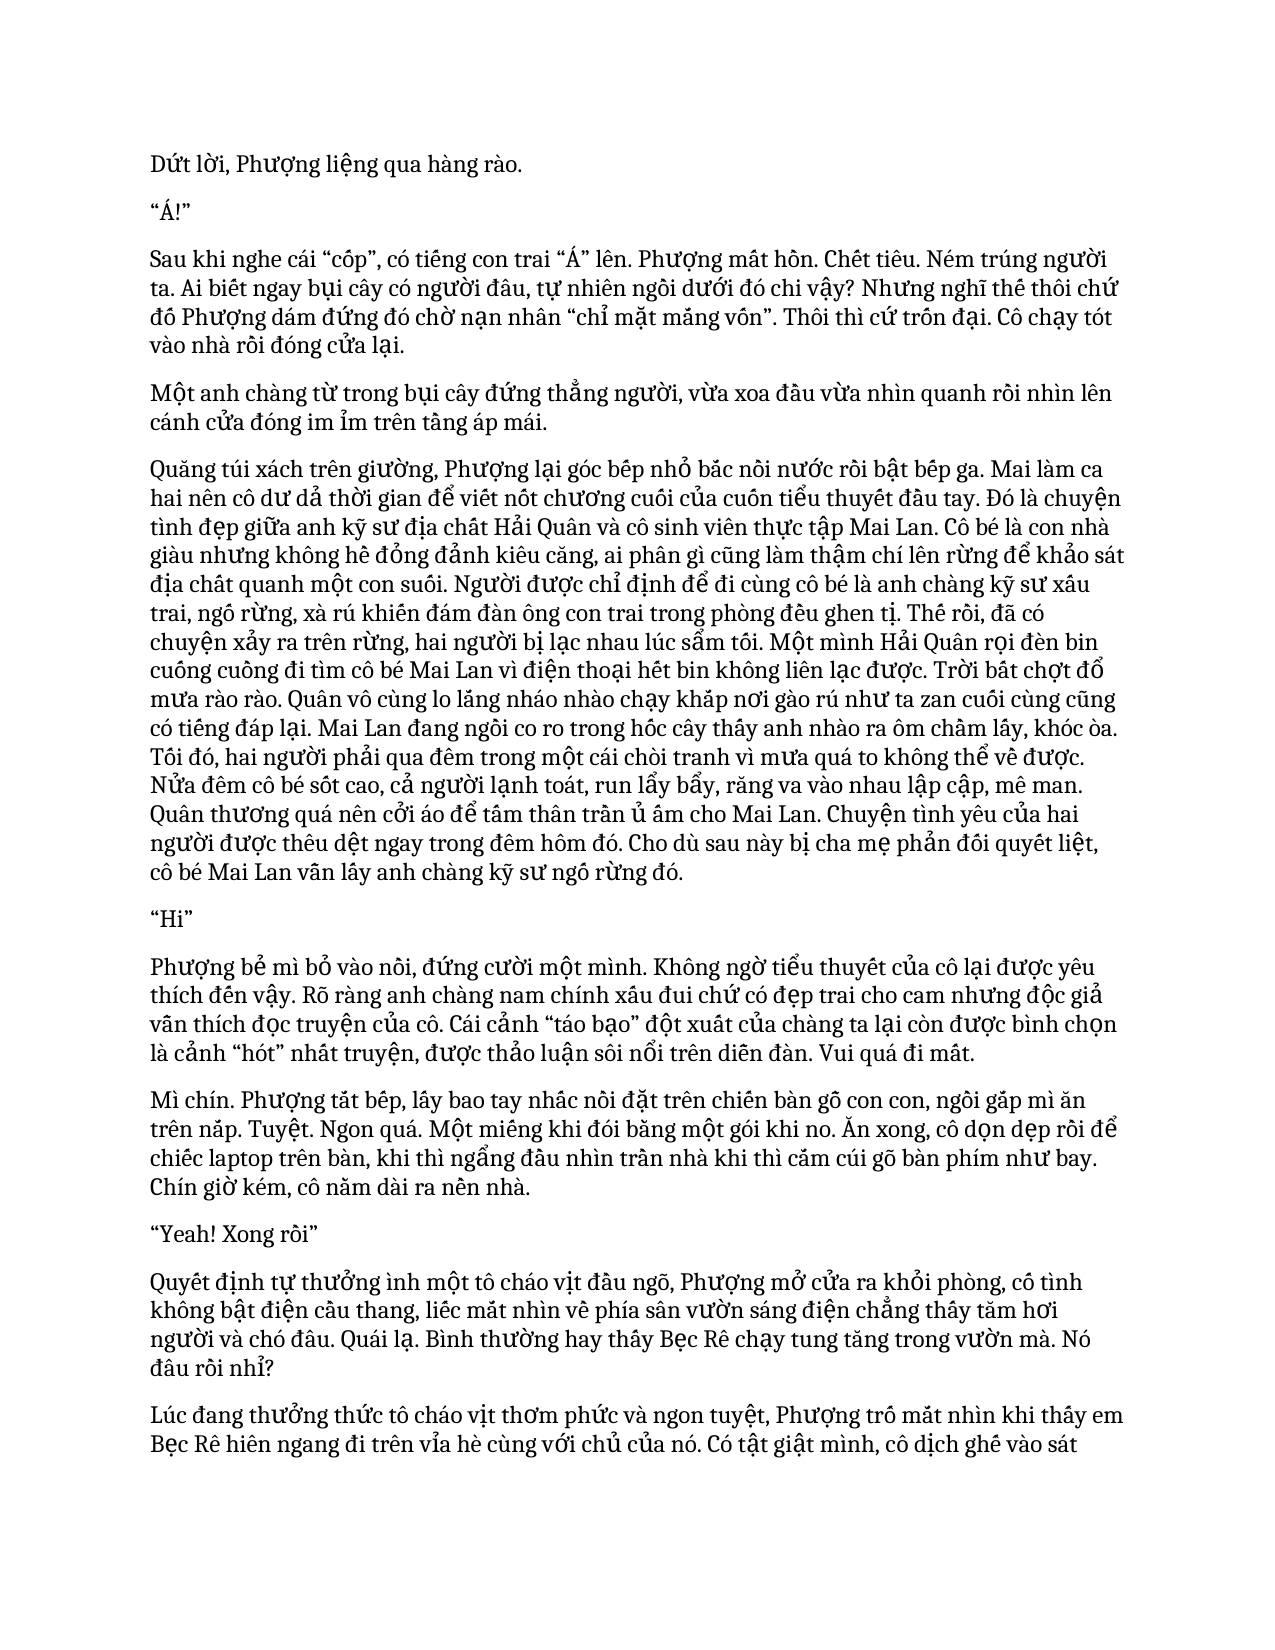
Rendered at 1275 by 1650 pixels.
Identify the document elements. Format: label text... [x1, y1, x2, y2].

text Dứt lời, Phượng liệng qua hàng rào. [150, 150, 1125, 179]
text Mì chín. Phượng tắt bếp, lấy bao tay nhấc nồi đặt trên chiến bàn gỗ con con, ngồi gắp mì ăn trên nắp. Tuyệt. Ngon quá. Một miếng khi đói bằng một gói khi no. Ăn xong, cô dọn dẹp rồi để chiếc laptop trên bàn, khi thì ngẩng đầu nhìn trần nhà khi thì cắm cúi gõ bàn phím như bay. Chín giờ kém, cô nằm dài ra nền nhà. [150, 1086, 1125, 1201]
text “Á!” [150, 197, 1125, 226]
text “Yeah! Xong rồi” [150, 1220, 1125, 1249]
text Quyết định tự thưởng ình một tô cháo vịt đầu ngõ, Phượng mở cửa ra khỏi phòng, cố tình không bật điện cầu thang, liếc mắt nhìn về phía sân vườn sáng điện chẳng thấy tăm hơi người và chó đâu. Quái lạ. Bình thường hay thấy Bẹc Rê chạy tung tăng trong vườn mà. Nó đâu rồi nhỉ? [150, 1267, 1125, 1382]
text “Hi” [150, 905, 1125, 934]
text Một anh chàng từ trong bụi cây đứng thẳng người, vừa xoa đầu vừa nhìn quanh rồi nhìn lên cánh cửa đóng im ỉm trên tầng áp mái. [150, 379, 1125, 436]
text Sau khi nghe cái “cốp”, có tiếng con trai “Á” lên. Phượng mất hồn. Chết tiêu. Ném trúng người ta. Ai biết ngay bụi cây có người đâu, tự nhiên ngồi dưới đó chi vậy? Nhưng nghĩ thế thôi chứ đố Phượng dám đứng đó chờ nạn nhân “chỉ mặt mắng vốn”. Thôi thì cứ trốn đại. Cô chạy tót vào nhà rồi đóng cửa lại. [150, 245, 1125, 360]
text Quăng túi xách trên giường, Phượng lại góc bếp nhỏ bắc nồi nước rồi bật bếp ga. Mai làm ca hai nên cô dư dả thời gian để viết nốt chương cuối của cuốn tiểu thuyết đầu tay. Đó là chuyện tình đẹp giữa anh kỹ sư địa chất Hải Quân và cô sinh viên thực tập Mai Lan. Cô bé là con nhà giàu nhưng không hề đỏng đảnh kiêu căng, ai phân gì cũng làm thậm chí lên rừng để khảo sát địa chất quanh một con suối. Người được chỉ định để đi cùng cô bé là anh chàng kỹ sư xấu trai, ngố rừng, xà rú khiến đám đàn ông con trai trong phòng đều ghen tị. Thế rồi, đã có chuyện xảy ra trên rừng, hai người bị lạc nhau lúc sẩm tối. Một mình Hải Quân rọi đèn bin cuống cuồng đi tìm cô bé Mai Lan vì điện thoại hết bin không liên lạc được. Trời bất chợt đổ mưa rào rào. Quân vô cùng lo lắng nháo nhào chạy khắp nơi gào rú như ta zan cuối cùng cũng có tiếng đáp lại. Mai Lan đang ngồi co ro trong hốc cây thấy anh nhào ra ôm chầm lấy, khóc òa. Tối đó, hai người phải qua đêm trong một cái chòi tranh vì mưa quá to không thể về được. Nửa đêm cô bé sốt cao, cả người lạnh toát, run lẩy bẩy, răng va vào nhau lập cập, mê man. Quân thương quá nên cởi áo để tấm thân trần ủ ấm cho Mai Lan. Chuyện tình yêu của hai người được thêu dệt ngay trong đêm hôm đó. Cho dù sau này bị cha mẹ phản đối quyết liệt, cô bé Mai Lan vẫn lấy anh chàng kỹ sư ngố rừng đó. [150, 455, 1125, 886]
text Phượng bẻ mì bỏ vào nồi, đứng cười một mình. Không ngờ tiểu thuyết của cô lại được yêu thích đến vậy. Rõ ràng anh chàng nam chính xấu đui chứ có đẹp trai cho cam nhưng độc giả vẫn thích đọc truyện của cô. Cái cảnh “táo bạo” đột xuất của chàng ta lại còn được bình chọn là cảnh “hót” nhất truyện, được thảo luận sôi nổi trên diễn đàn. Vui quá đi mất. [150, 952, 1125, 1067]
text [150, 1401, 1125, 1459]
